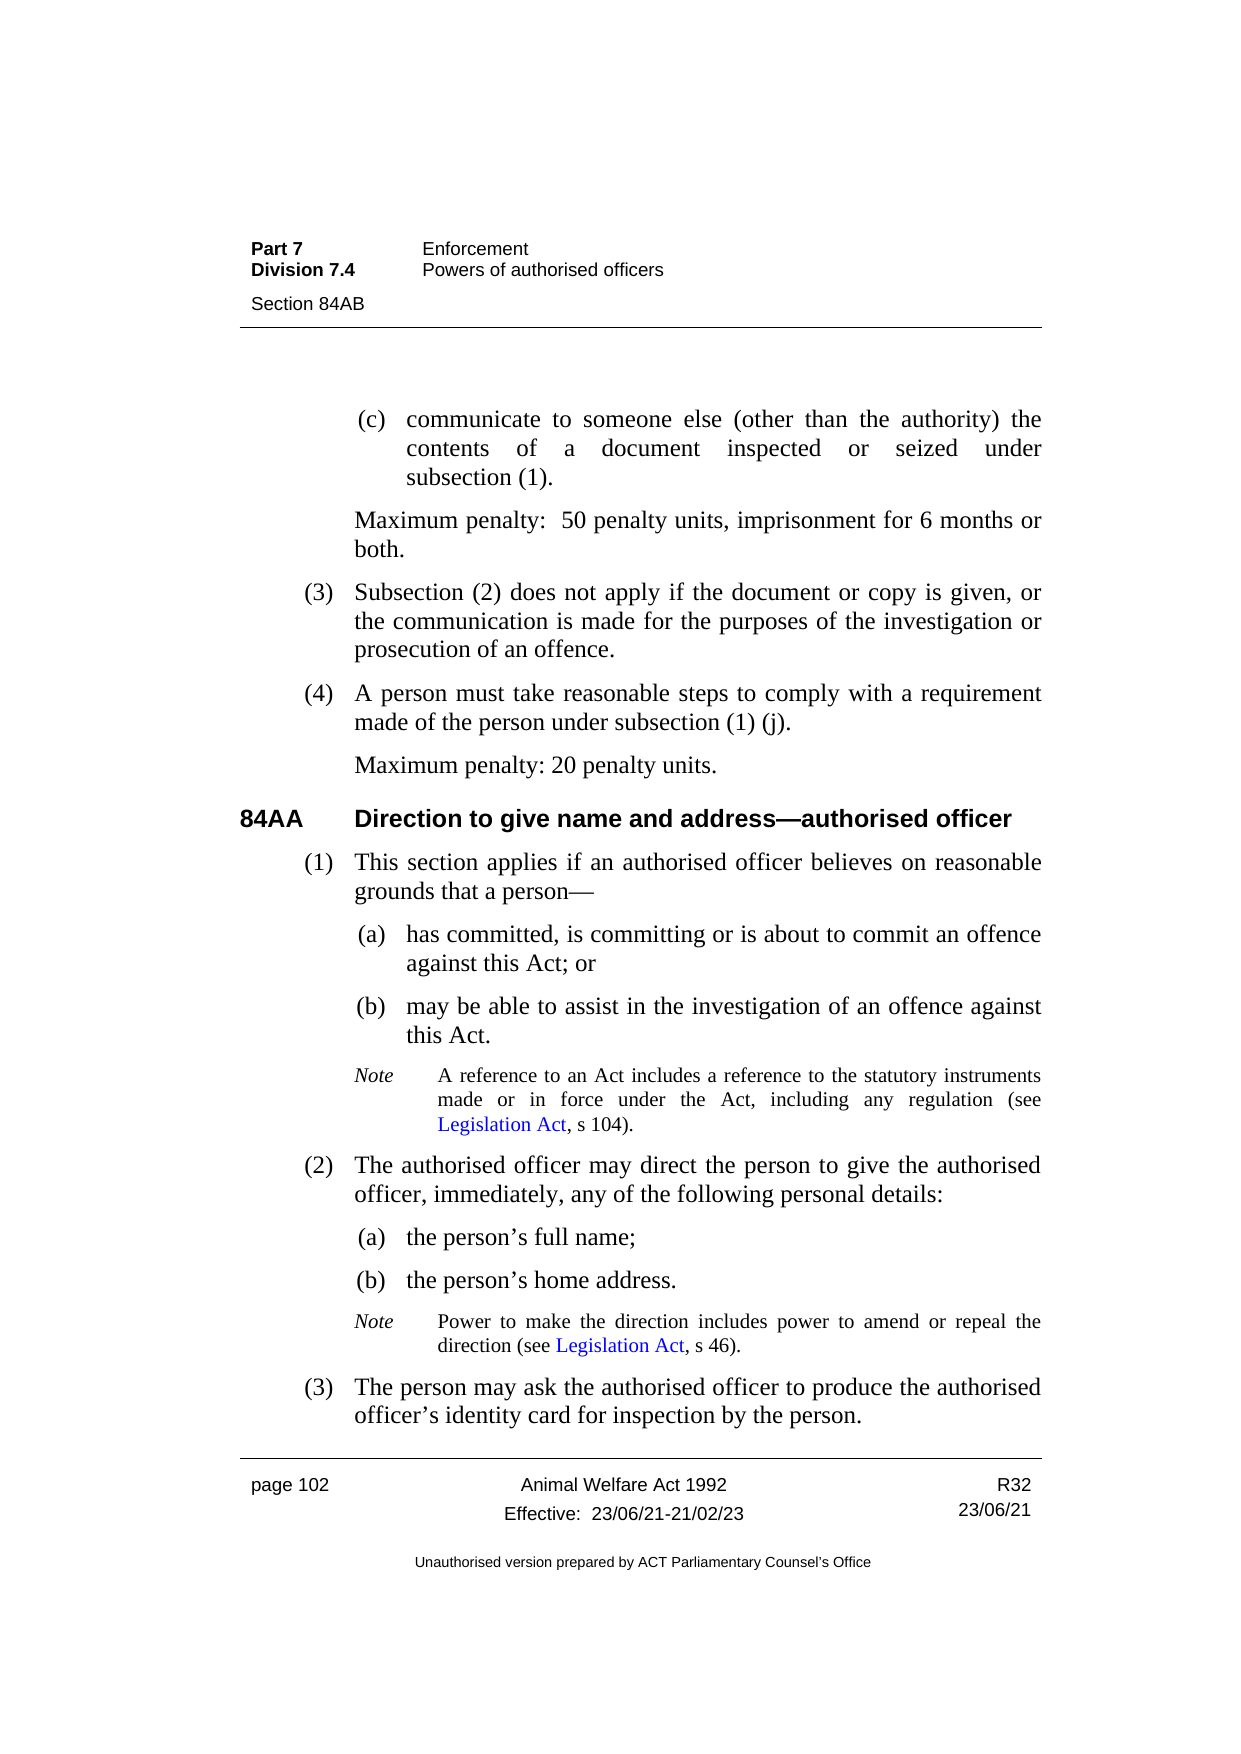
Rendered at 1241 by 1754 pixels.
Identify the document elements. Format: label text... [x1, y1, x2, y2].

text (b) may be able to assist in the investigation of an offence against this Act. [239, 991, 1042, 1049]
text Maximum penalty: 20 penalty units. [354, 750, 1042, 779]
text (1) This section applies if an authorised officer believes on reasonable grounds that a person— [239, 847, 1042, 904]
text (2) The authorised officer may direct the person to give the authorised officer, immediately, any of the following personal details: [239, 1150, 1042, 1208]
text (3) The person may ask the authorised officer to produce the authorised officer’s identity card for inspection by the person. [239, 1372, 1042, 1429]
text Note A reference to an Act includes a reference to the statutory instruments made or in force under the Act, including any regulation (see Legislation Act, s 104). [354, 1063, 1042, 1136]
text (3) Subsection (2) does not apply if the document or copy is given, or the communication is made for the purposes of the investigation or prosecution of an offence. [239, 577, 1042, 663]
text (4) A person must take reasonable steps to comply with a requirement made of the person under subsection (1) (j). [239, 678, 1042, 735]
text (a) the person’s full name; [239, 1222, 1042, 1251]
text (b) the person’s home address. [239, 1266, 1042, 1294]
text Note Power to make the direction includes power to amend or repeal the direction (see Legislation Act, s 46). [354, 1309, 1042, 1357]
text (c) communicate to someone else (other than the authority) the contents of a document inspected or seized under subsection (1). [239, 404, 1042, 490]
text Maximum penalty: 50 penalty units, imprisonment for 6 months or both. [354, 505, 1042, 562]
text (a) has committed, is committing or is about to commit an offence against this Act; or [239, 919, 1042, 977]
text 84AA Direction to give name and address—authorised officer [239, 804, 1042, 832]
